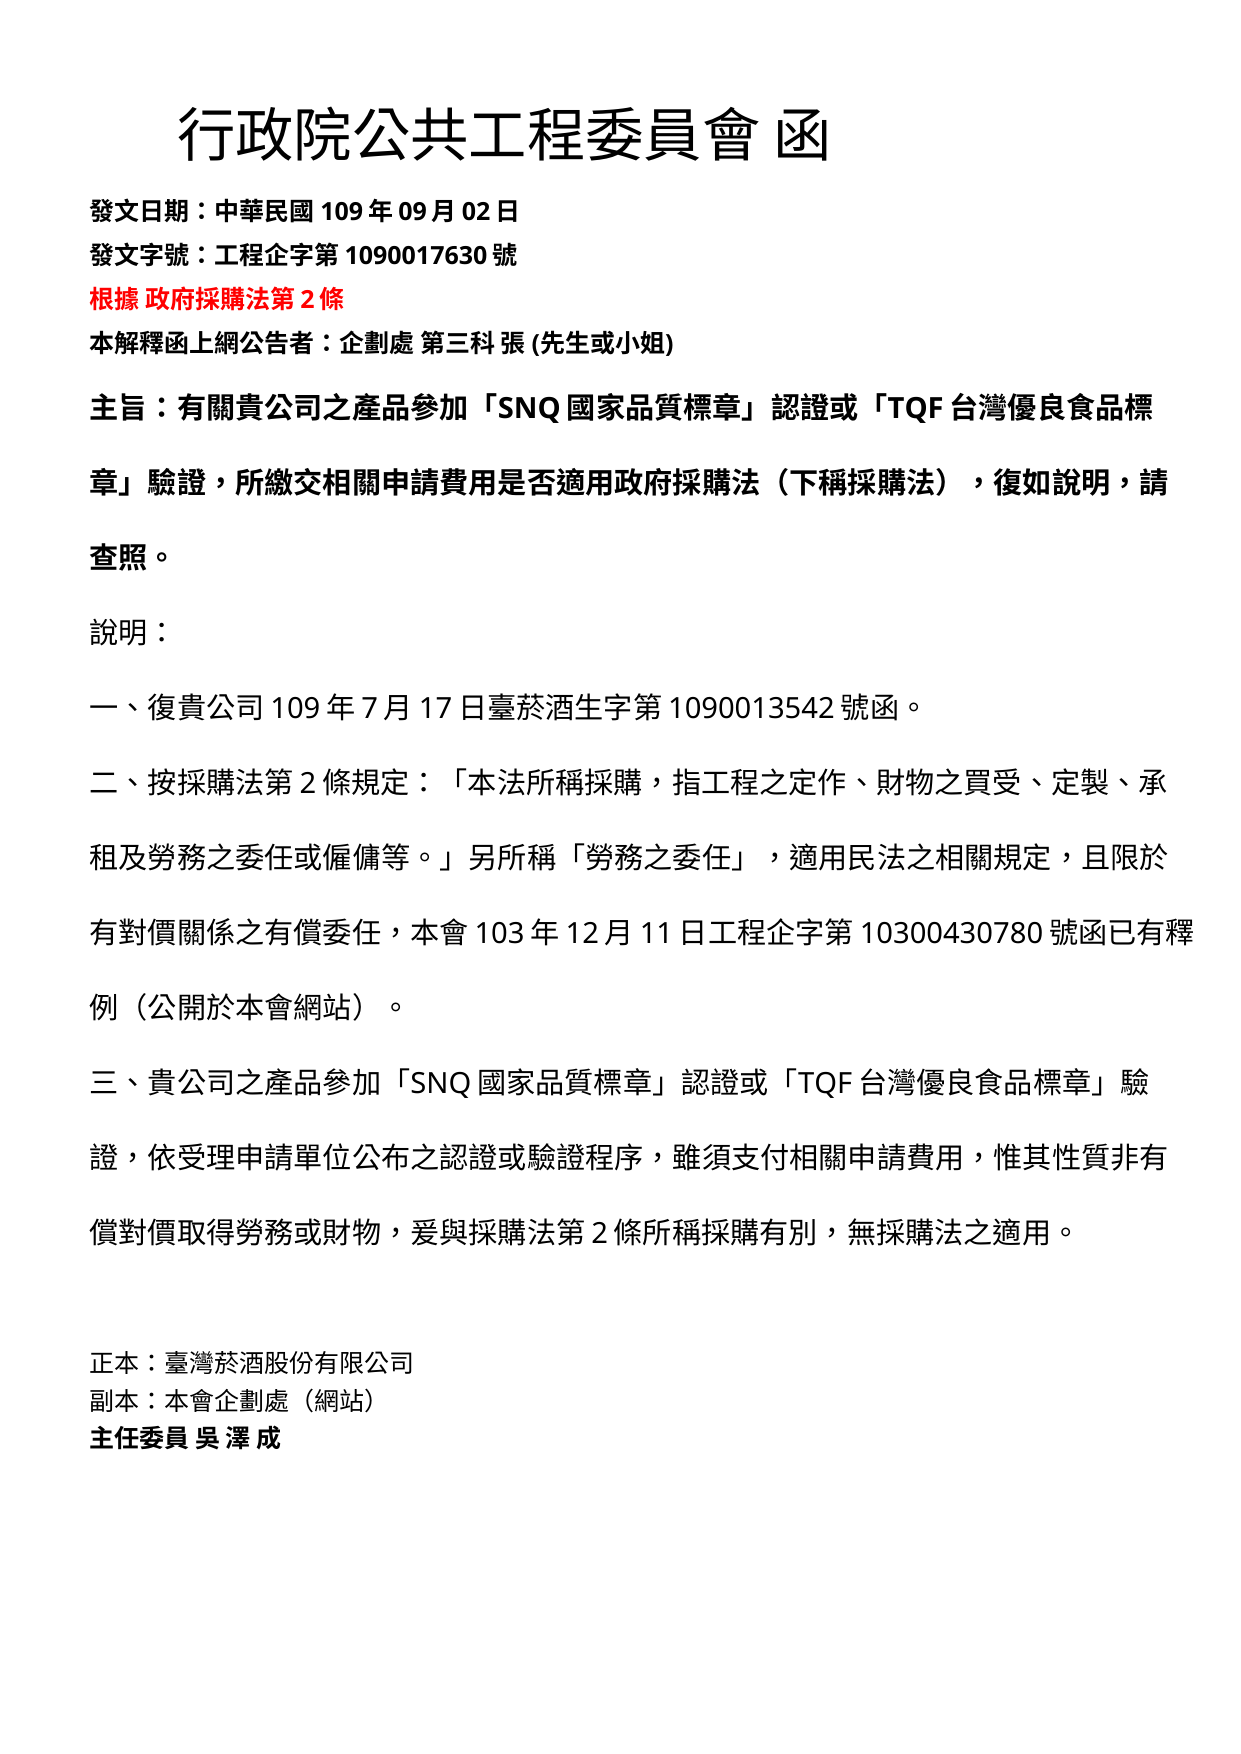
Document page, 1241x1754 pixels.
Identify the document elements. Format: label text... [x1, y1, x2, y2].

table_header 行政院公共工程委員會 函 [84, 72, 1240, 1462]
